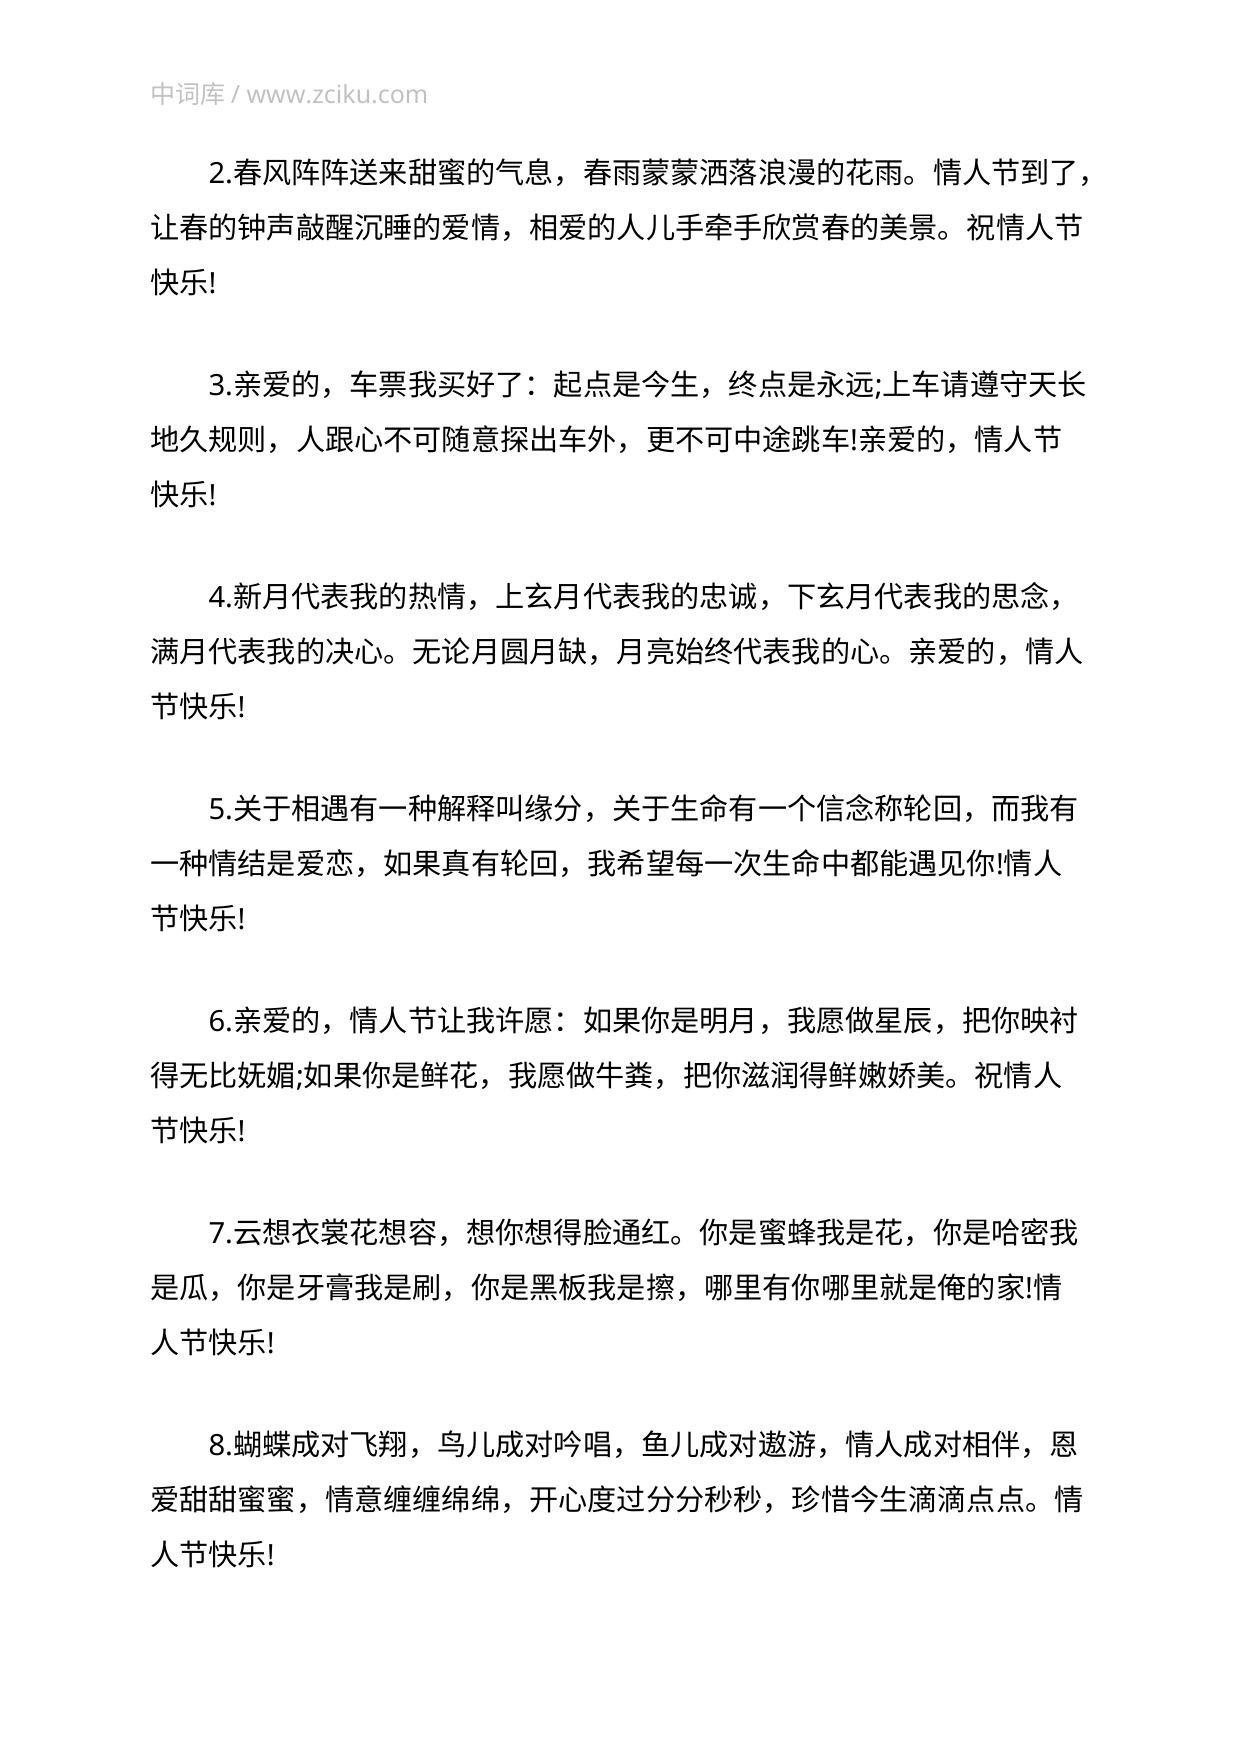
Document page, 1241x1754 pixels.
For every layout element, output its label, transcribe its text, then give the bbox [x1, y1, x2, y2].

text 6.亲爱的，情人节让我许愿：如果你是明月，我愿做星辰，把你映衬得无比妩媚;如果你是鲜花，我愿做牛粪，把你滋润得鲜嫩娇美。祝情人节快乐! [150, 998, 1090, 1150]
text 7.云想衣裳花想容，想你想得脸通红。你是蜜蜂我是花，你是哈密我是瓜，你是牙膏我是刷，你是黑板我是擦，哪里有你哪里就是俺的家!情人节快乐! [150, 1210, 1090, 1362]
text 4.新月代表我的热情，上玄月代表我的忠诚，下玄月代表我的思念，满月代表我的决心。无论月圆月缺，月亮始终代表我的心。亲爱的，情人节快乐! [150, 574, 1090, 726]
text 3.亲爱的，车票我买好了：起点是今生，终点是永远;上车请遵守天长地久规则，人跟心不可随意探出车外，更不可中途跳车!亲爱的，情人节快乐! [150, 362, 1090, 514]
text 8.蝴蝶成对飞翔，鸟儿成对吟唱，鱼儿成对遨游，情人成对相伴，恩爱甜甜蜜蜜，情意缠缠绵绵，开心度过分分秒秒，珍惜今生滴滴点点。情人节快乐! [150, 1422, 1090, 1574]
text 2.春风阵阵送来甜蜜的气息，春雨蒙蒙洒落浪漫的花雨。情人节到了，让春的钟声敲醒沉睡的爱情，相爱的人儿手牵手欣赏春的美景。祝情人节快乐! [150, 150, 1090, 302]
text 5.关于相遇有一种解释叫缘分，关于生命有一个信念称轮回，而我有一种情结是爱恋，如果真有轮回，我希望每一次生命中都能遇见你!情人节快乐! [150, 786, 1090, 938]
